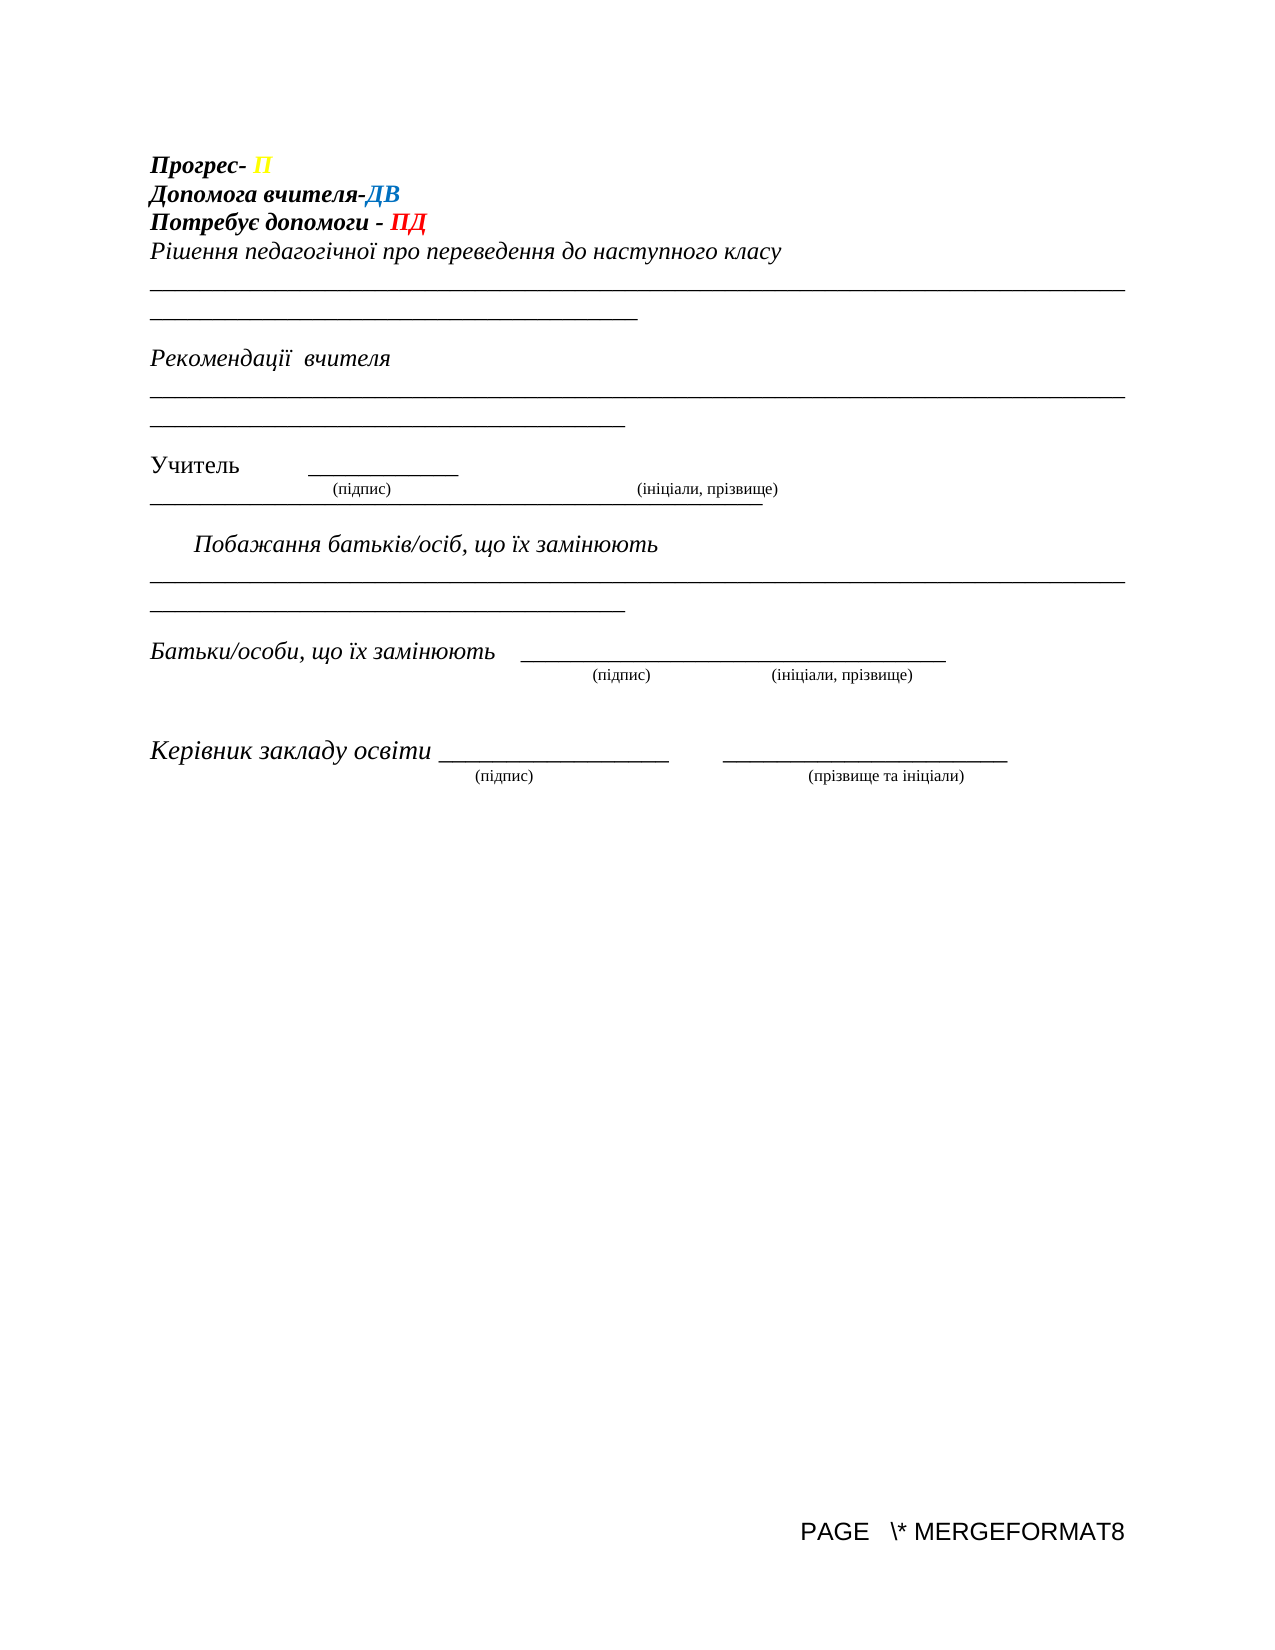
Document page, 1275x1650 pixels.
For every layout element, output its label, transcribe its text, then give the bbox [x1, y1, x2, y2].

text Рекомендації вчителя ____________________________________________________________________________________________________________________ [150, 398, 1125, 429]
text Побажання батьків/осіб, що їх замінюють ____________________________________________________________________________________________________________________ [150, 583, 1125, 615]
text Рішення педагогічної про переведення до наступного класу _____________________________________________________________________________________________________________________ [150, 291, 1125, 322]
text Потребує допомоги - ПД [150, 207, 1125, 236]
text Рекомендації вчителя ____________________________________________________________________________________________________________________ [150, 343, 1125, 397]
text Рішення педагогічної про переведення до наступного класу _____________________________________________________________________________________________________________________ [150, 236, 1125, 290]
text Допомога вчителя-ДВ [150, 179, 1125, 207]
text Учитель ____________ _________________________________________________ [150, 450, 1125, 508]
text (підпис) (прізвище та ініціали) [150, 765, 1125, 784]
text Прогрес- П [150, 150, 1125, 179]
text Керівник закладу освіти _________________ _____________________ [150, 734, 1125, 765]
text Побажання батьків/осіб, що їх замінюють ____________________________________________________________________________________________________________________ [150, 529, 1125, 582]
text Батьки/особи, що їх замінюють __________________________________ [150, 636, 1125, 664]
